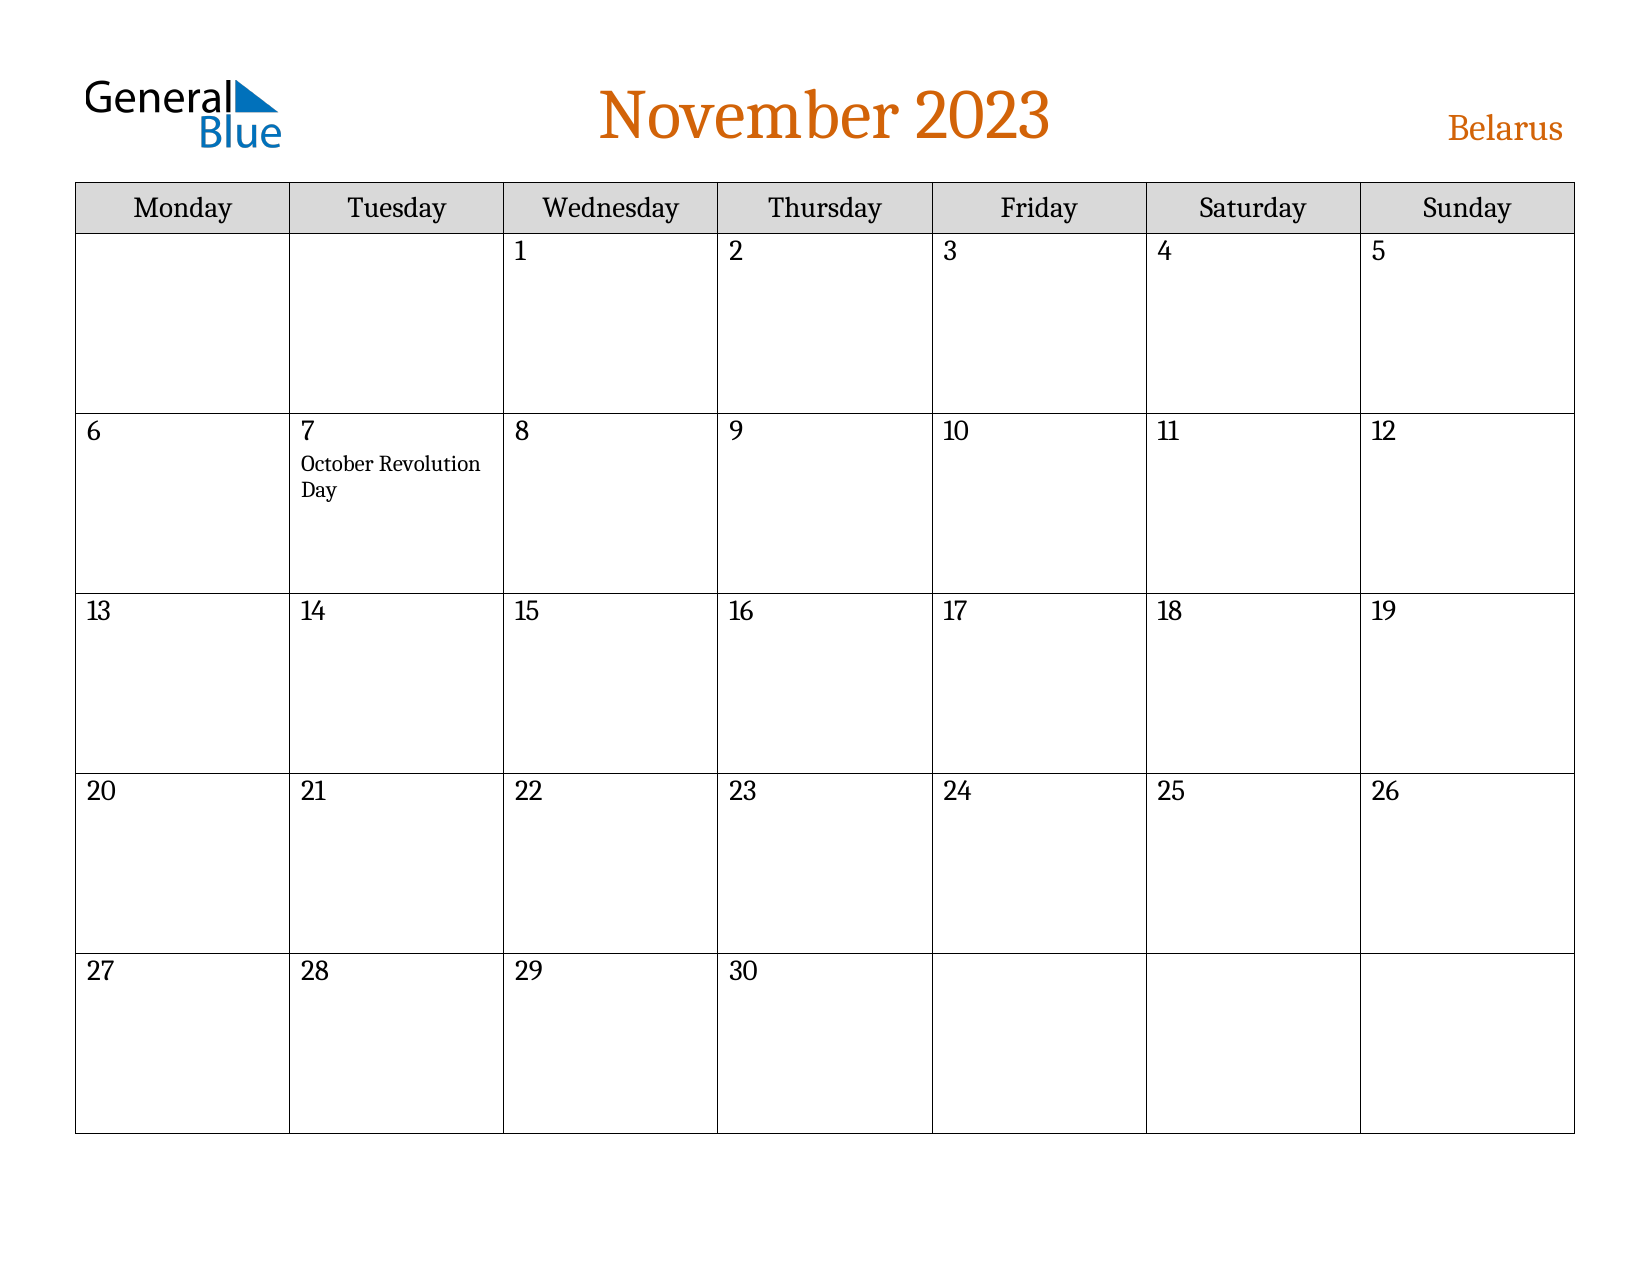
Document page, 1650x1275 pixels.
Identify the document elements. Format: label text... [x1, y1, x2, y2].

table_cell 5 [1361, 234, 1574, 270]
table_cell [76, 234, 289, 270]
table_cell [290, 234, 503, 270]
table_cell [1361, 810, 1574, 953]
table_cell [504, 270, 717, 413]
table_cell 10 [933, 414, 1146, 450]
table_cell 13 [76, 594, 289, 630]
table_cell [933, 630, 1146, 773]
table_cell 30 [718, 954, 932, 990]
table_cell [504, 810, 717, 953]
table_cell Thursday [718, 183, 932, 233]
table_cell [290, 990, 503, 1133]
table_cell 6 [76, 414, 289, 450]
table_cell [933, 270, 1146, 413]
table_cell 24 [933, 774, 1146, 810]
table_cell [1361, 954, 1574, 990]
table_cell 25 [1147, 774, 1360, 810]
table_cell [718, 810, 932, 953]
table_cell 15 [504, 594, 717, 630]
table_cell [718, 450, 932, 593]
table_cell [933, 810, 1146, 953]
table_cell 17 [933, 594, 1146, 630]
table_cell [290, 810, 503, 953]
table_cell [1147, 450, 1360, 593]
table_cell Friday [933, 183, 1146, 233]
table_cell 21 [290, 774, 503, 810]
table_cell [76, 630, 289, 773]
table_header Belarus [1146, 75, 1574, 182]
table_cell [504, 630, 717, 773]
table_cell [290, 270, 503, 413]
table_cell [76, 450, 289, 593]
table_cell Sunday [1361, 183, 1574, 233]
table_cell Tuesday [290, 183, 503, 233]
table_cell [504, 990, 717, 1133]
table_cell [1361, 450, 1574, 593]
table_cell [1147, 630, 1360, 773]
table_cell [1147, 270, 1360, 413]
table_header November 2023 [504, 75, 1146, 182]
table_cell 11 [1147, 414, 1360, 450]
table_cell 3 [933, 234, 1146, 270]
table_cell [1361, 630, 1574, 773]
table_cell 2 [718, 234, 932, 270]
table_cell 1 [504, 234, 717, 270]
table_cell 28 [290, 954, 503, 990]
table_cell [1147, 810, 1360, 953]
table_cell Monday [76, 183, 289, 233]
table_cell [718, 270, 932, 413]
table_cell October Revolution Day [290, 450, 503, 593]
table_cell 8 [504, 414, 717, 450]
table_cell 7 [290, 414, 503, 450]
table_cell 12 [1361, 414, 1574, 450]
table_cell [290, 630, 503, 773]
table_cell Saturday [1147, 183, 1360, 233]
table_cell [76, 990, 289, 1133]
table_cell [933, 954, 1146, 990]
table_cell [1361, 990, 1574, 1133]
table_cell [1147, 990, 1360, 1133]
table_cell [718, 990, 932, 1133]
table_cell 20 [76, 774, 289, 810]
table_cell 19 [1361, 594, 1574, 630]
table_header [76, 75, 503, 182]
table_cell 18 [1147, 594, 1360, 630]
table_cell 27 [76, 954, 289, 990]
table_cell 22 [504, 774, 717, 810]
table_cell 14 [290, 594, 503, 630]
table_cell 4 [1147, 234, 1360, 270]
table_cell [933, 450, 1146, 593]
table_cell Wednesday [504, 183, 717, 233]
table_cell [504, 450, 717, 593]
table_cell [1361, 270, 1574, 413]
table_cell 26 [1361, 774, 1574, 810]
table_cell [933, 990, 1146, 1133]
picture [86, 80, 281, 148]
table_cell [76, 810, 289, 953]
table_cell [76, 270, 289, 413]
table_cell 29 [504, 954, 717, 990]
table_cell 23 [718, 774, 932, 810]
table_cell 9 [718, 414, 932, 450]
table_cell 16 [718, 594, 932, 630]
table_cell [1147, 954, 1360, 990]
table_cell [718, 630, 932, 773]
